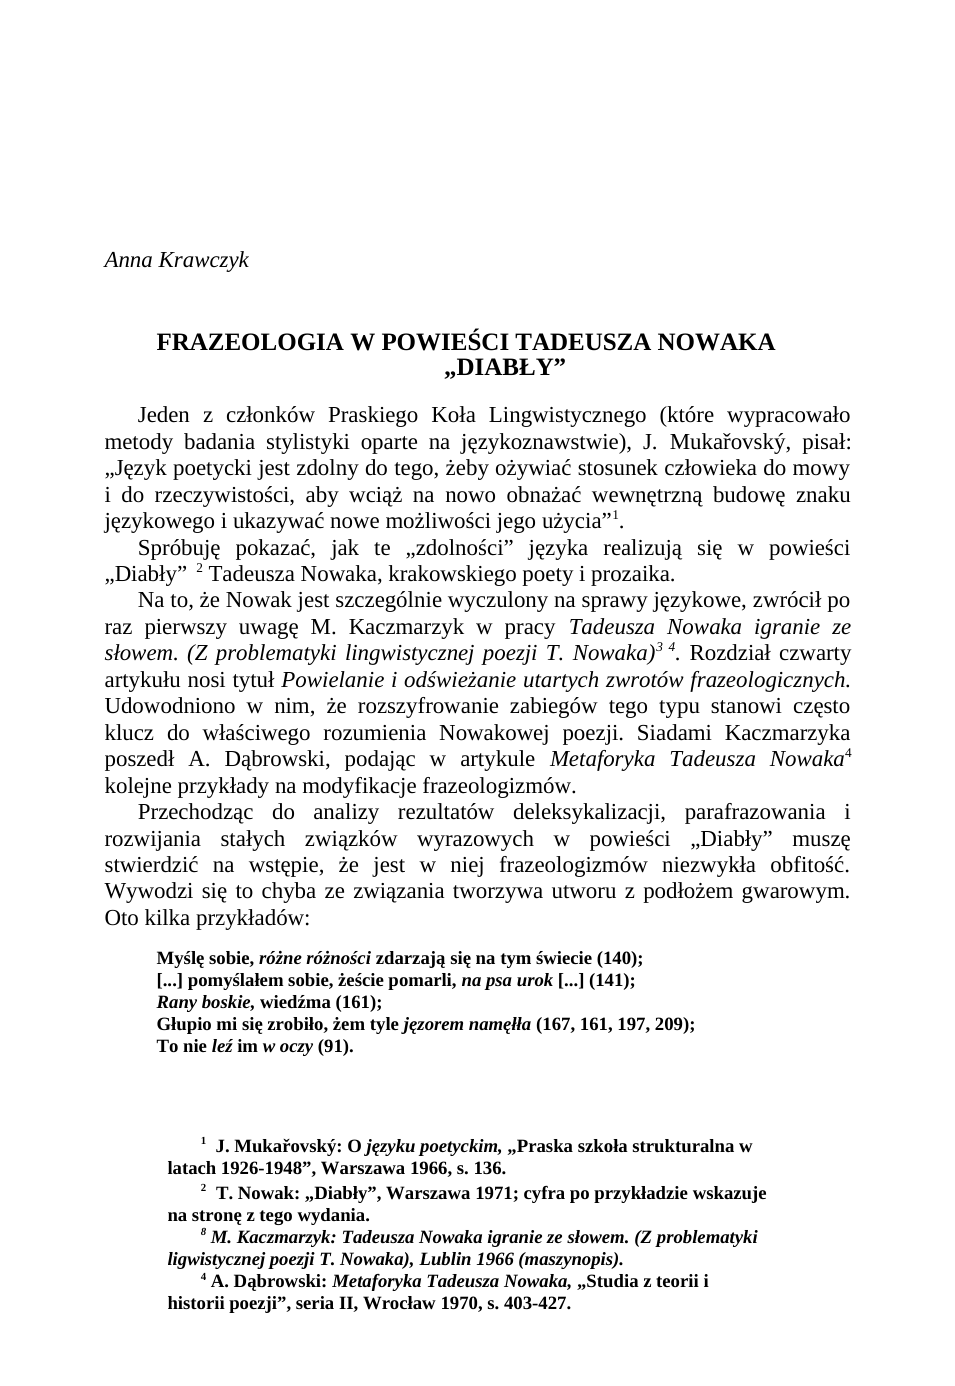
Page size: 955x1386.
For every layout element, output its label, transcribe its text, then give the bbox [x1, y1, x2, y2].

text Rany boskie, wiedźma (161); [156, 991, 941, 1013]
text 8 M. Kaczmarzyk: Tadeusza Nowaka igranie ze słowem. (Z problematyki ligwistycznej poezji T. Nowaka), Lublin 1966 (maszynopis). [167, 1226, 770, 1269]
text 2 T. Nowak: „Diabły”, Warszawa 1971; cyfra po przykładzie wskazuje na stronę z tego wydania. [167, 1182, 770, 1226]
text Przechodząc do analizy rezultatów deleksykalizacji, parafrazowania i rozwijania stałych związków wyrazowych w powieści „Diabły” muszę stwierdzić na wstępie, że jest w niej frazeologizmów niezwykła obfitość. Wywodzi się to chyba ze związania tworzywa utworu z podłożem gwarowym. Oto kilka przykładów: [104, 798, 852, 931]
text 1 J. Mukařovský: O języku poetyckim, „Praska szkoła strukturalna w latach 1926-1948”, Warszawa 1966, s. 136. [167, 1135, 768, 1179]
text Na to, że Nowak jest szczególnie wyczulony na sprawy językowe, zwrócił po raz pierwszy uwagę M. Kaczmarzyk w pracy Tadeusza Nowaka igranie ze słowem. (Z problematyki lingwistycznej poezji T. Nowaka)3 4. Rozdział czwarty artykułu nosi tytuł Powielanie i odświeżanie utartych zwrotów frazeologicznych. Udowodniono w nim, że rozszyfrowanie zabiegów tego typu stanowi często klucz do właściwego rozumienia Nowakowej poezji. Siadami Kaczmarzyka poszedł A. Dąbrowski, podając w artykule Metaforyka Tadeusza Nowaka4 kolejne przykłady na modyfikacje frazeologizmów. [104, 587, 852, 798]
text Spróbuję pokazać, jak te „zdolności” języka realizują się w powieści „Diabły” 2 Tadeusza Nowaka, krakowskiego poety i prozaika. [104, 534, 852, 587]
text Jeden z członków Praskiego Koła Lingwistycznego (które wypracowało metody badania stylistyki oparte na językoznawstwie), J. Mukařovský, pisał: „Język poetycki jest zdolny do tego, żeby ożywiać stosunek człowieka do mowy i do rzeczywistości, aby wciąż na nowo obnażać wewnętrzną budowę znaku językowego i ukazywać nowe możliwości jego użycia”1. [104, 401, 852, 534]
text 4 A. Dąbrowski: Metaforyka Tadeusza Nowaka, „Studia z teorii i historii poezji”, seria II, Wrocław 1970, s. 403-427. [167, 1270, 770, 1314]
text Głupio mi się zrobiło, żem tyle jęzorem namęłła (167, 161, 197, 209); [156, 1013, 941, 1035]
text To nie leź im w oczy (91). [156, 1035, 941, 1057]
text [...] pomyślałem sobie, żeście pomarli, na psa urok [...] (141); [156, 969, 941, 991]
text Anna Krawczyk [104, 249, 249, 272]
text Myślę sobie, różne różności zdarzają się na tym świecie (140); [156, 947, 941, 969]
text „DIABŁY” [69, 355, 941, 380]
text FRAZEOLOGIA W POWIEŚCI TADEUSZA NOWAKA [156, 330, 941, 355]
